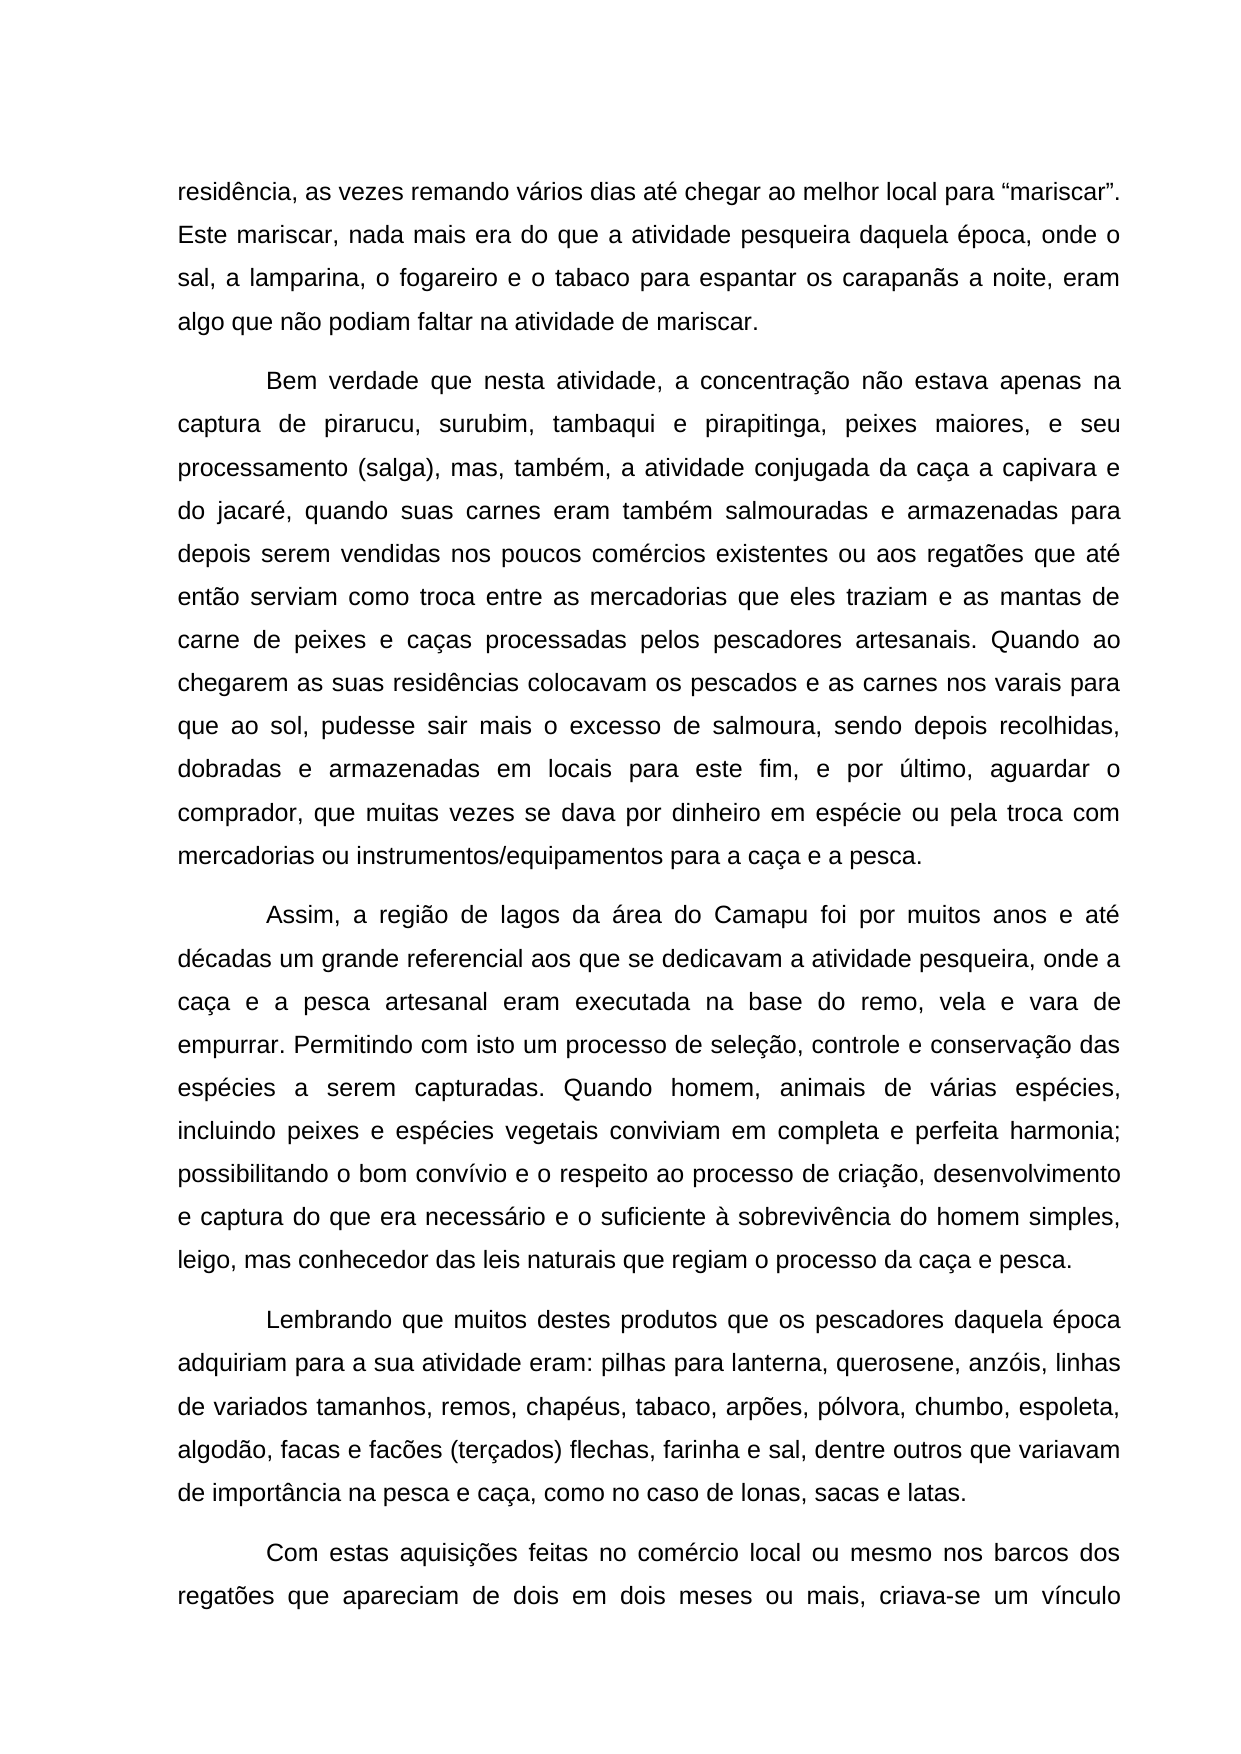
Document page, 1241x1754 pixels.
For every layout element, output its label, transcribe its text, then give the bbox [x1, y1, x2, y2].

text Assim, a região de lagos da área do Camapu foi por muitos anos e até décadas um grande referencial aos que se dedicavam a atividade pesqueira, onde a caça e a pesca artesanal eram executada na base do remo, vela e vara de empurrar. Permitindo com isto um processo de seleção, controle e conservação das espécies a serem capturadas. Quando homem, animais de várias espécies, incluindo peixes e espécies vegetais conviviam em completa e perfeita harmonia; possibilitando o bom convívio e o respeito ao processo de criação, desenvolvimento e captura do que era necessário e o suficiente à sobrevivência do homem simples, leigo, mas conhecedor das leis naturais que regiam o processo da caça e pesca. [177, 901, 1122, 1274]
text Bem verdade que nesta atividade, a concentração não estava apenas na captura de pirarucu, surubim, tambaqui e pirapitinga, peixes maiores, e seu processamento (salga), mas, também, a atividade conjugada da caça a capivara e do jacaré, quando suas carnes eram também salmouradas e armazenadas para depois serem vendidas nos poucos comércios existentes ou aos regatões que até então serviam como troca entre as mercadorias que eles traziam e as mantas de carne de peixes e caças processadas pelos pescadores artesanais. Quando ao chegarem as suas residências colocavam os pescados e as carnes nos varais para que ao sol, pudesse sair mais o excesso de salmoura, sendo depois recolhidas, dobradas e armazenadas em locais para este fim, e por último, aguardar o comprador, que muitas vezes se dava por dinheiro em espécie ou pela troca com mercadorias ou instrumentos/equipamentos para a caça e a pesca. [177, 366, 1122, 869]
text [177, 177, 1122, 335]
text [177, 1538, 1122, 1609]
text Lembrando que muitos destes produtos que os pescadores daquela época adquiriam para a sua atividade eram: pilhas para lanterna, querosene, anzóis, linhas de variados tamanhos, remos, chapéus, tabaco, arpões, pólvora, chumbo, espoleta, algodão, facas e facões (terçados) flechas, farinha e sal, dentre outros que variavam de importância na pesca e caça, como no caso de lonas, sacas e latas. [177, 1305, 1122, 1507]
